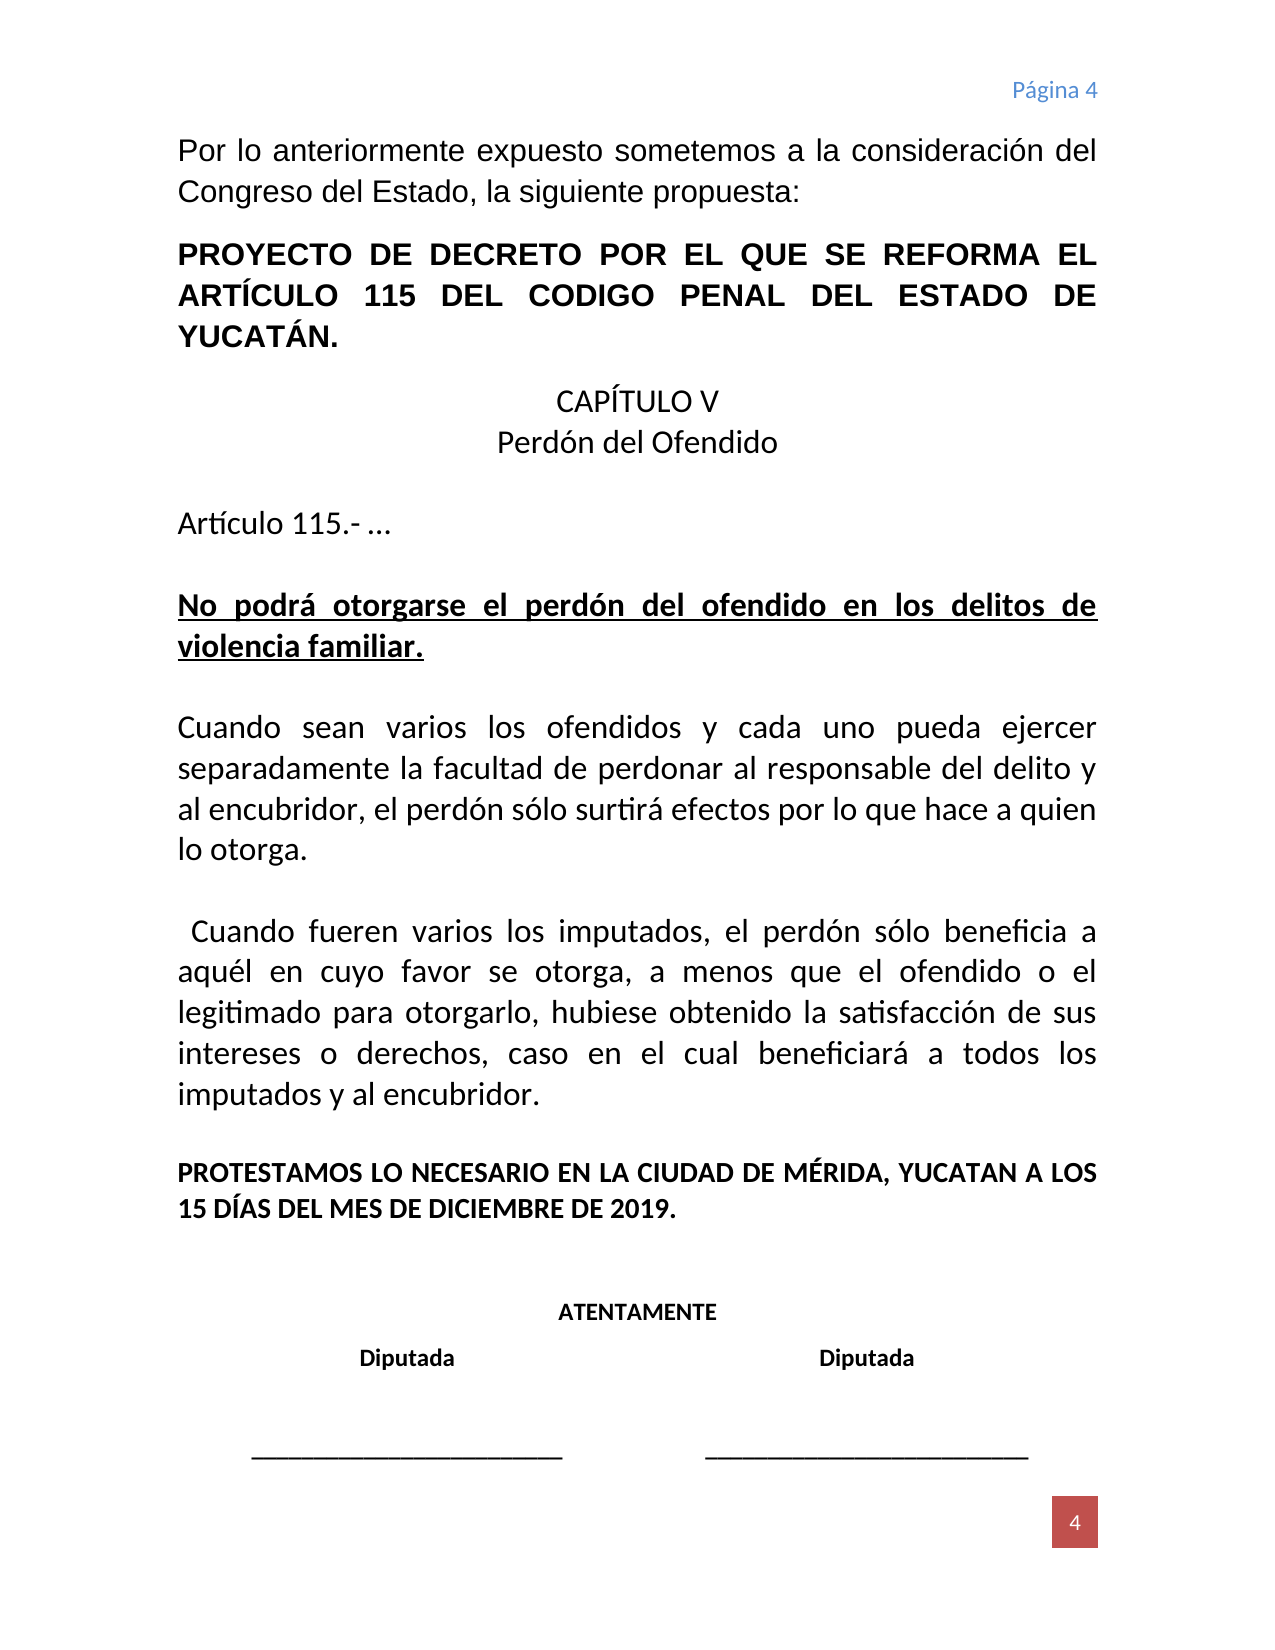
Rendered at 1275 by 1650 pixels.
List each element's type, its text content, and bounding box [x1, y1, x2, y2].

text Por lo anteriormente expuesto sometemos a la consideración del Congreso del Estado, la siguiente propuesta: [177, 132, 1098, 209]
text No podrá otorgarse el perdón del ofendido en los delitos de violencia familiar. [177, 620, 1098, 665]
text No podrá otorgarse el perdón del ofendido en los delitos de violencia familiar. [177, 584, 1098, 619]
text Perdón del Ofendido [177, 421, 1098, 462]
text ATENTAMENTE [177, 1297, 1098, 1327]
text Cuando fueren varios los imputados, el perdón sólo beneficia a aquél en cuyo favor se otorga, a menos que el ofendido o el legitimado para otorgarlo, hubiese obtenido la satisfacción de sus intereses o derechos, caso en el cual beneficiará a todos los imputados y al encubridor. [177, 910, 1098, 1113]
text PROTESTAMOS LO NECESARIO EN LA CIUDAD DE MÉRIDA, YUCATAN A LOS 15 DÍAS DEL MES DE DICIEMBRE DE 2019. [177, 1154, 1098, 1225]
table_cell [637, 1386, 1097, 1475]
text Artículo 115.- … [177, 502, 1098, 543]
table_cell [177, 1386, 637, 1475]
table_header Diputada [637, 1342, 1097, 1386]
text Cuando sean varios los ofendidos y cada uno pueda ejercer separadamente la facultad de perdonar al responsable del delito y al encubridor, el perdón sólo surtirá efectos por lo que hace a quien lo otorga. [177, 706, 1098, 869]
table_header Diputada [177, 1342, 637, 1386]
text PROYECTO DE DECRETO POR EL QUE SE REFORMA EL ARTÍCULO 115 DEL CODIGO PENAL DEL ESTADO DE YUCATÁN. [177, 236, 1098, 354]
text CAPÍTULO V [177, 380, 1098, 421]
